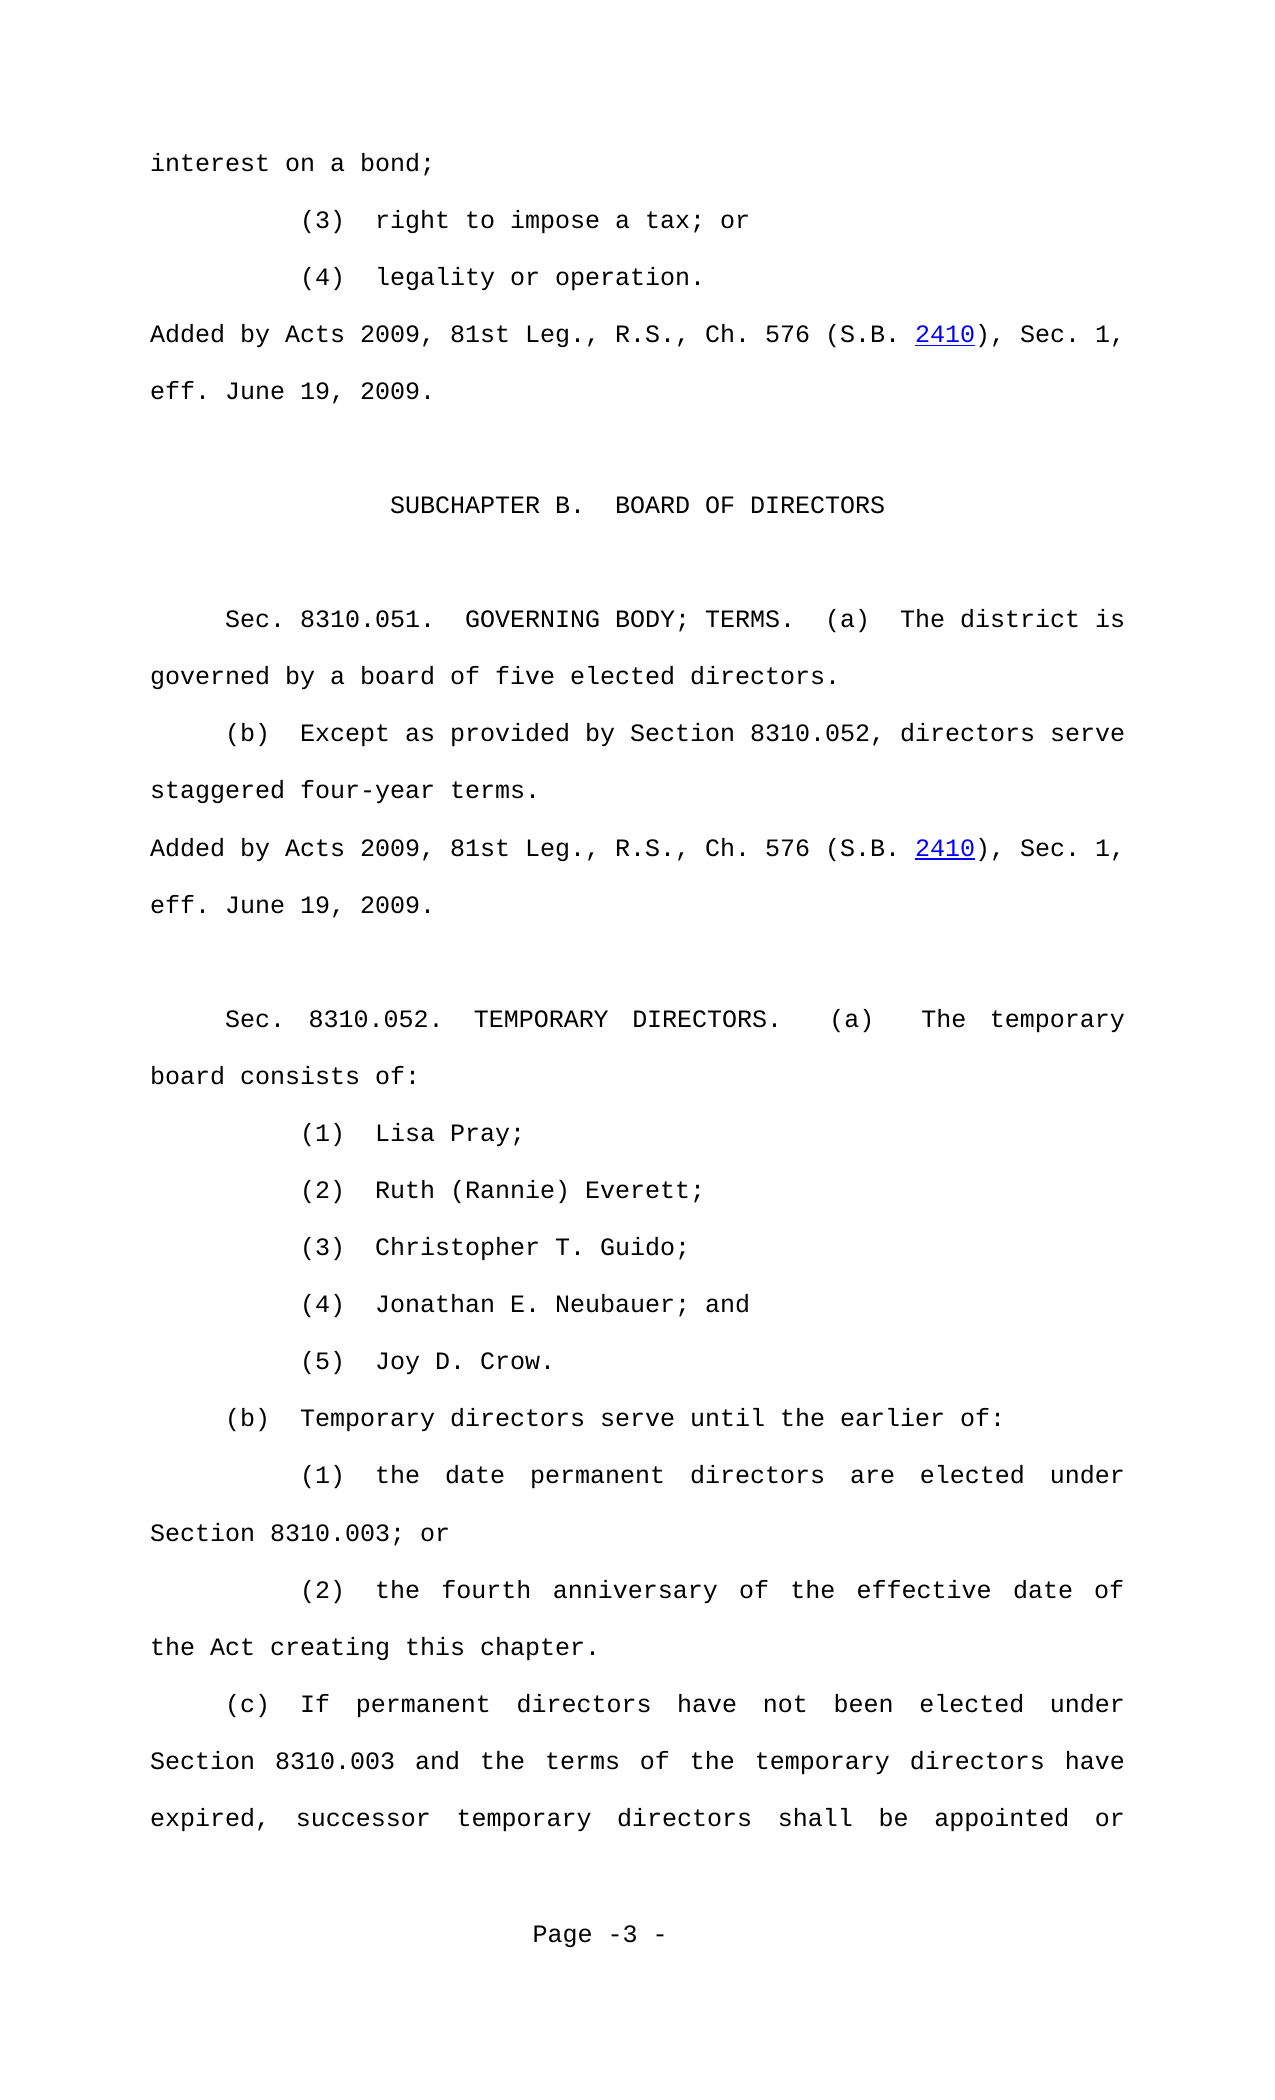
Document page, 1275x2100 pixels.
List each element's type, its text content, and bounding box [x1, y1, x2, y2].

text (3) Christopher T. Guido; [150, 1234, 1125, 1263]
text (2) Ruth (Rannie) Everett; [150, 1177, 1125, 1206]
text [150, 1691, 1125, 1834]
text (2) the fourth anniversary of the effective date of the Act creating this chapter. [150, 1577, 1125, 1663]
text (b) Except as provided by Section 8310.052, directors serve staggered four-year terms. [150, 721, 1125, 806]
text SUBCHAPTER B. BOARD OF DIRECTORS [150, 492, 1125, 521]
text (1) Lisa Pray; [150, 1120, 1125, 1149]
text (4) legality or operation. [150, 264, 1125, 293]
text (3) right to impose a tax; or [150, 207, 1125, 236]
text (4) Jonathan E. Neubauer; and [150, 1292, 1125, 1320]
text Sec. 8310.052. TEMPORARY DIRECTORS. (a) The temporary board consists of: [150, 1006, 1125, 1092]
text Sec. 8310.051. GOVERNING BODY; TERMS. (a) The district is governed by a board of five elected directors. [150, 607, 1125, 692]
text Added by Acts 2009, 81st Leg., R.S., Ch. 576 (S.B. 2410), Sec. 1, eff. June 19, 2009. [150, 321, 1125, 407]
text (1) the date permanent directors are elected under Section 8310.003; or [150, 1463, 1125, 1548]
text Added by Acts 2009, 81st Leg., R.S., Ch. 576 (S.B. 2410), Sec. 1, eff. June 19, 2009. [150, 835, 1125, 921]
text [150, 150, 1125, 178]
text (5) Joy D. Crow. [150, 1349, 1125, 1377]
text (b) Temporary directors serve until the earlier of: [150, 1406, 1125, 1434]
